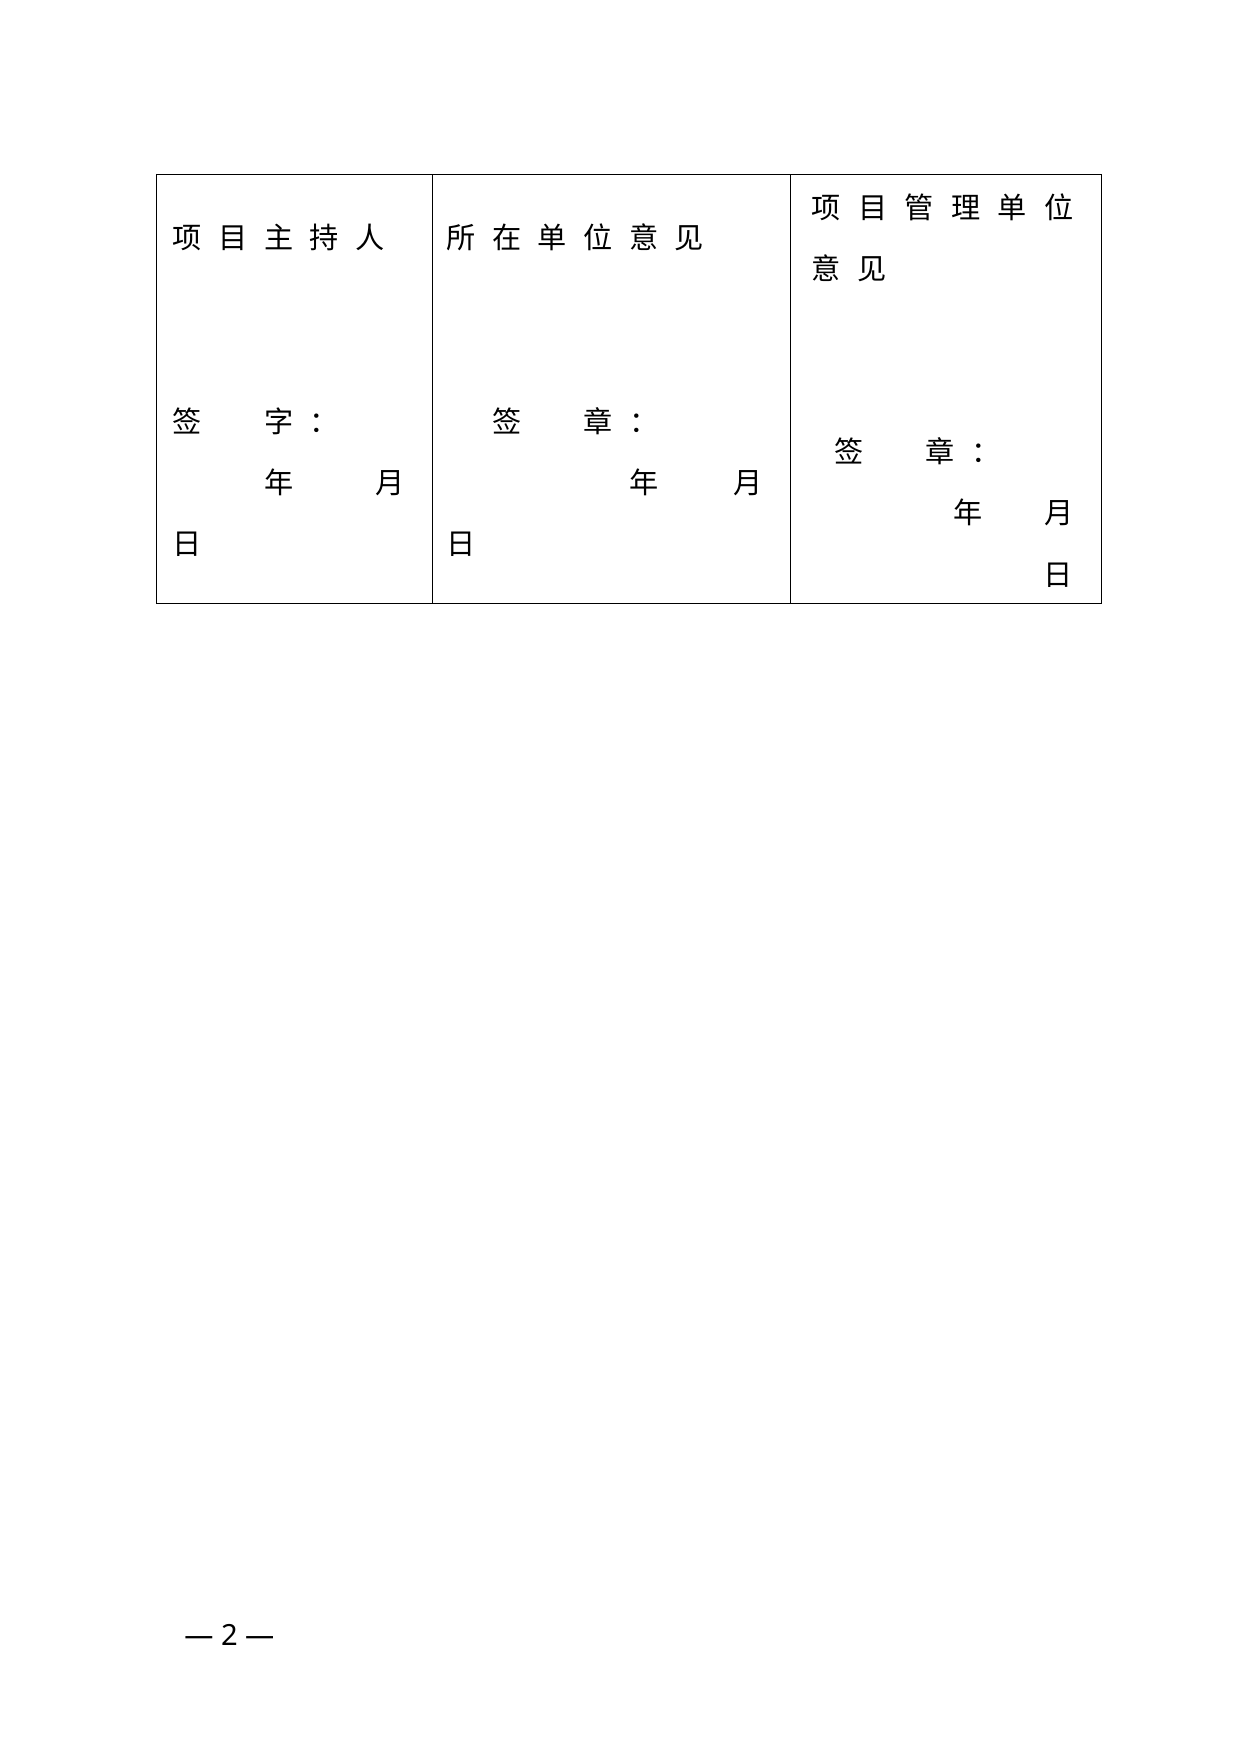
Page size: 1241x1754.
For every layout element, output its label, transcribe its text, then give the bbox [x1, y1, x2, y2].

table_cell 所在单位意见 签 章： 年 月 日 [433, 175, 790, 603]
table_cell 项目主持人 签 字： 年 月 日 [157, 175, 432, 603]
table_cell 项目管理单位意见 签 章： 年 月 日 [791, 175, 1101, 603]
